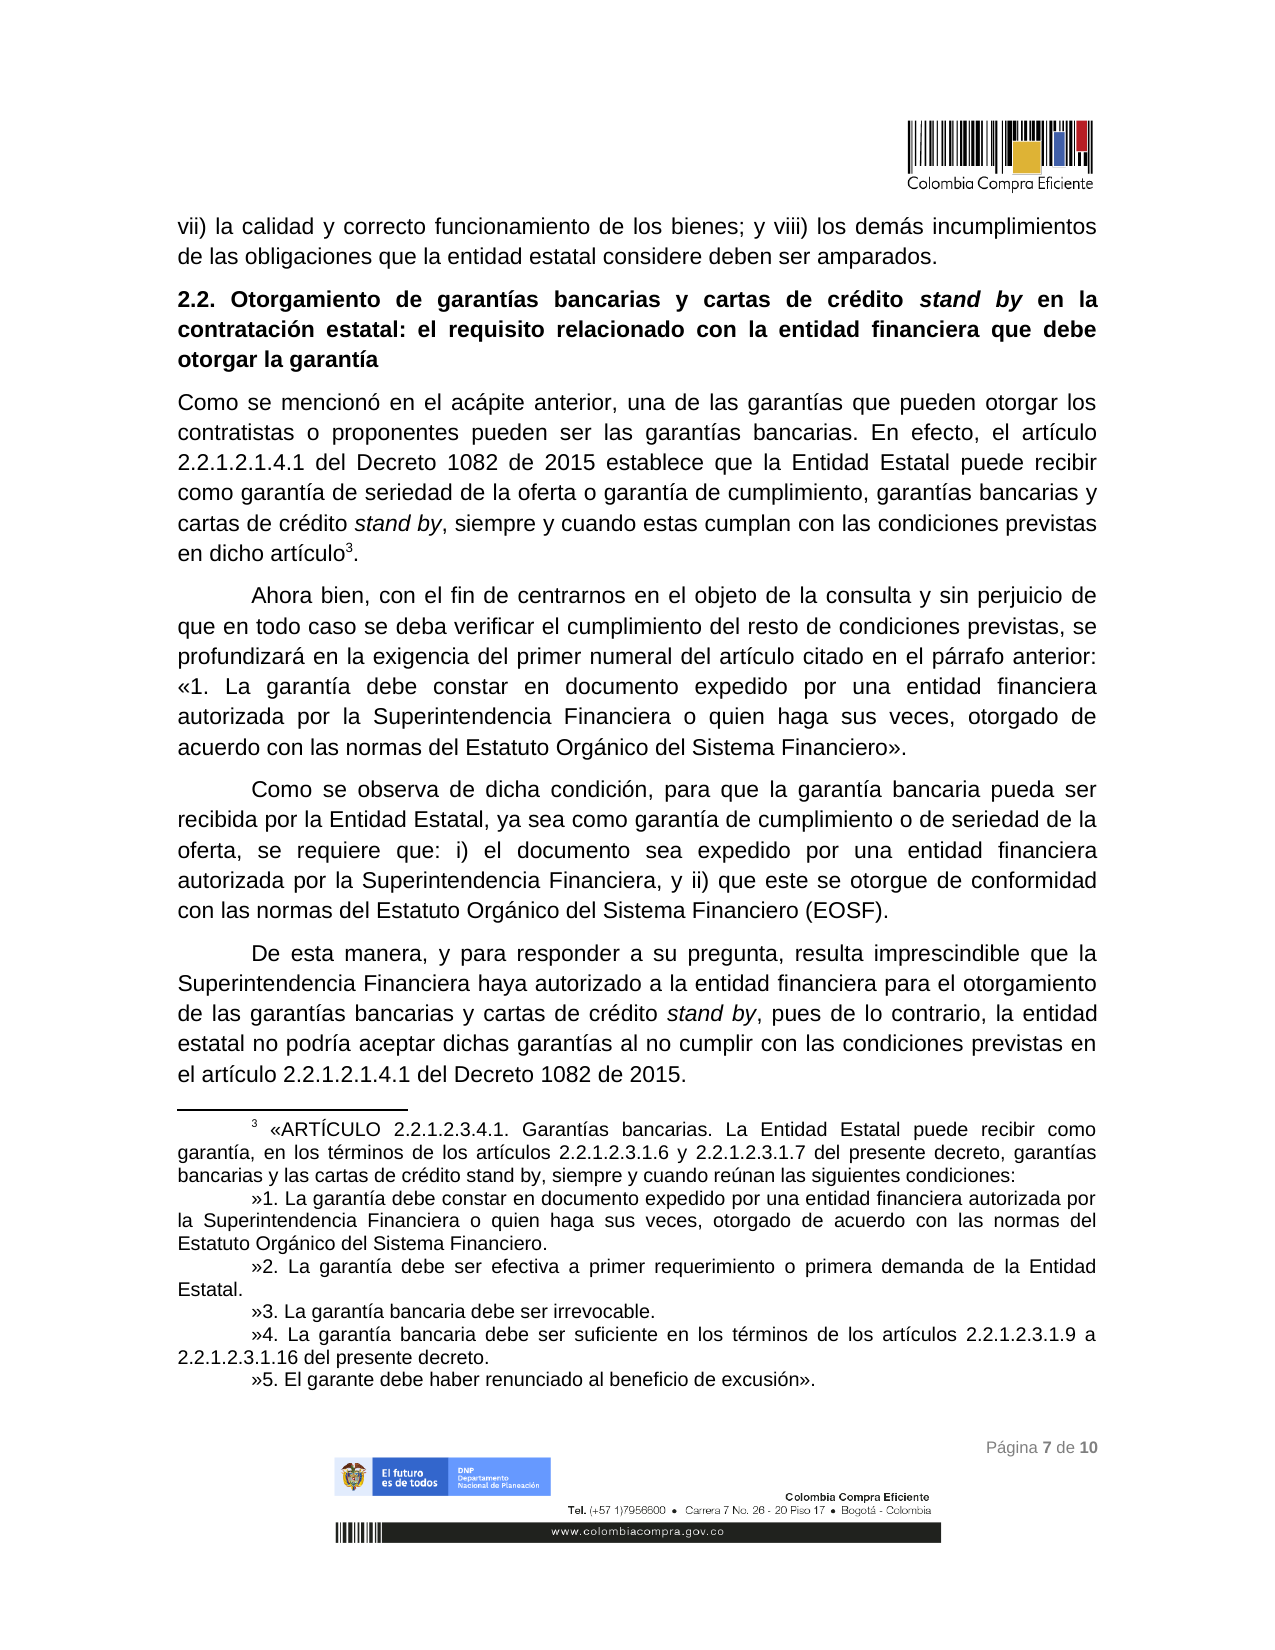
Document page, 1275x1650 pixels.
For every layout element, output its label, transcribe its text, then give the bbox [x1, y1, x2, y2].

text 2.2. Otorgamiento de garantías bancarias y cartas de crédito stand by en la contratación estatal: el requisito relacionado con la entidad financiera que debe otorgar la garantía [177, 286, 1098, 372]
picture [899, 114, 1099, 196]
text Como se mencionó en el acápite anterior, una de las garantías que pueden otorgar los contratistas o proponentes pueden ser las garantías bancarias. En efecto, el artículo 2.2.1.2.1.4.1 del Decreto 1082 de 2015 establece que la Entidad Estatal puede recibir como garantía de seriedad de la oferta o garantía de cumplimiento, garantías bancarias y cartas de crédito stand by, siempre y cuando estas cumplan con las condiciones previstas en dicho artículo. [177, 389, 1098, 566]
picture [334, 1457, 942, 1543]
text De esta manera, y para responder a su pregunta, resulta imprescindible que la Superintendencia Financiera haya autorizado a la entidad financiera para el otorgamiento de las garantías bancarias y cartas de crédito stand by, pues de lo contrario, la entidad estatal no podría aceptar dichas garantías al no cumplir con las condiciones previstas en el artículo 2.2.1.2.1.4.1 del Decreto 1082 de 2015. [177, 940, 1098, 1087]
text Ahora bien, con el fin de centrarnos en el objeto de la consulta y sin perjuicio de que en todo caso se deba verificar el cumplimiento del resto de condiciones previstas, se profundizará en la exigencia del primer numeral del artículo citado en el párrafo anterior: «1. La garantía debe constar en documento expedido por una entidad financiera autorizada por la Superintendencia Financiera o quien haga sus veces, otorgado de acuerdo con las normas del Estatuto Orgánico del Sistema Financiero». [177, 582, 1098, 760]
text Como se observa de dicha condición, para que la garantía bancaria pueda ser recibida por la Entidad Estatal, ya sea como garantía de cumplimiento o de seriedad de la oferta, se requiere que: i) el documento sea expedido por una entidad financiera autorizada por la Superintendencia Financiera, y ii) que este se otorgue de conformidad con las normas del Estatuto Orgánico del Sistema Financiero (EOSF). [177, 776, 1098, 923]
